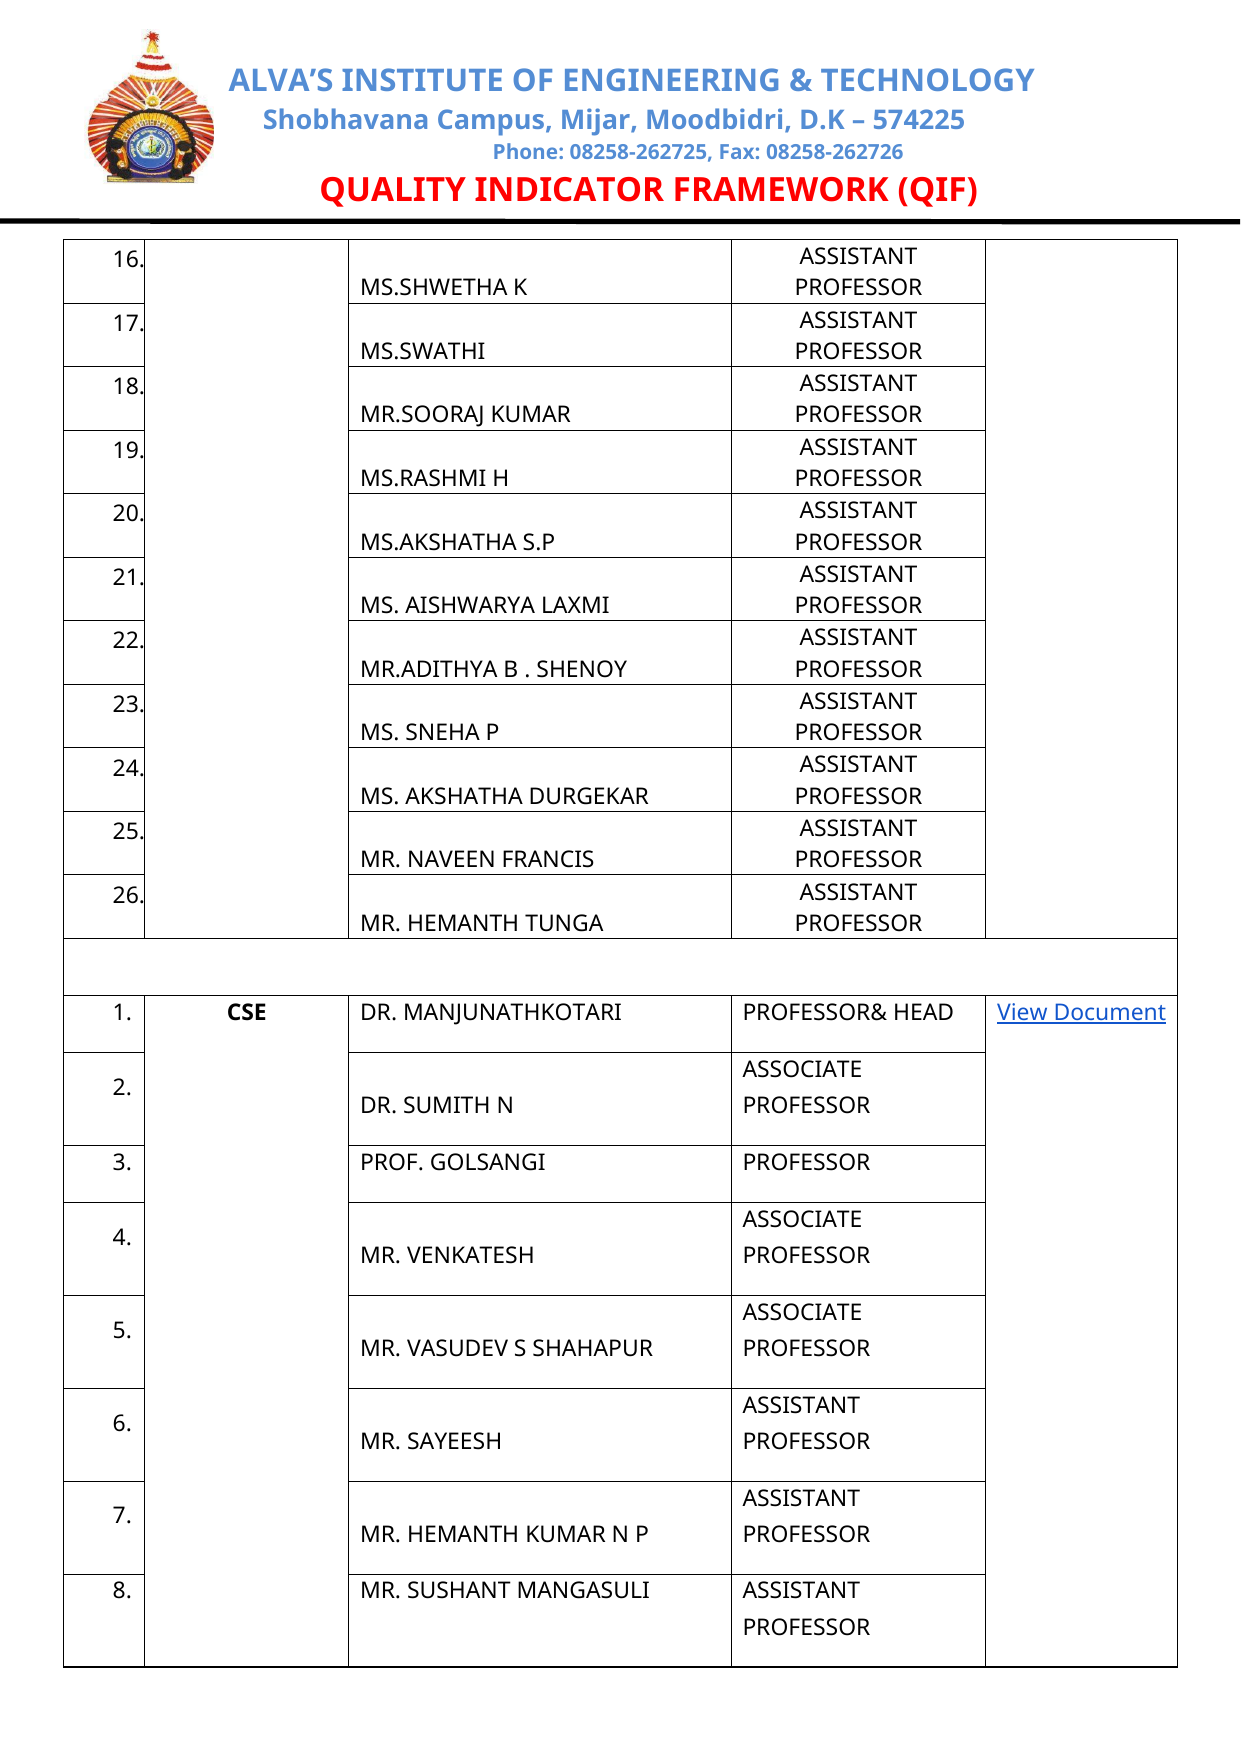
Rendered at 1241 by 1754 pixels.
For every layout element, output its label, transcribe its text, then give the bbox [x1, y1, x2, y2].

table_cell [64, 1053, 144, 1145]
table_cell [64, 367, 144, 429]
table_cell DR. MANJUNATHKOTARI [349, 996, 731, 1052]
table_cell MR.SOORAJ KUMAR [349, 367, 731, 429]
table_cell PROF. GOLSANGI [349, 1146, 731, 1202]
table_cell PROFESSOR [732, 1146, 985, 1202]
table_cell MS.SHWETHA K [349, 240, 731, 302]
table_cell [64, 1482, 144, 1573]
table_cell MS. AKSHATHA DURGEKAR [349, 748, 731, 811]
table_cell ASSISTANT PROFESSOR [732, 748, 985, 811]
table_cell [64, 431, 144, 493]
table_cell MR. VASUDEV S SHAHAPUR [349, 1296, 731, 1388]
table_cell ASSOCIATE PROFESSOR [732, 1296, 985, 1388]
table_cell [64, 875, 144, 938]
table_cell ASSISTANT PROFESSOR [732, 685, 985, 747]
table_cell [64, 304, 144, 366]
table_cell [64, 996, 144, 1052]
table_cell MR. HEMANTH TUNGA [349, 875, 731, 938]
table_cell ASSISTANT PROFESSOR [732, 1482, 985, 1573]
table_cell ASSISTANT PROFESSOR [732, 367, 985, 429]
table_cell [64, 240, 144, 302]
table_cell MR. SUSHANT MANGASULI [349, 1575, 731, 1666]
table_cell [64, 558, 144, 620]
table_cell MS. SNEHA P [349, 685, 731, 747]
table_cell [64, 621, 144, 684]
table_cell [64, 1575, 144, 1666]
table_cell ASSISTANT PROFESSOR [732, 1389, 985, 1481]
table_cell [64, 748, 144, 811]
table_cell ASSOCIATE PROFESSOR [732, 1053, 985, 1145]
table_cell ASSISTANT PROFESSOR [732, 1575, 985, 1666]
table_cell ASSISTANT PROFESSOR [732, 431, 985, 493]
table_cell ASSISTANT PROFESSOR [732, 812, 985, 874]
table_cell [64, 685, 144, 747]
table_cell View Document [986, 996, 1177, 1666]
table_cell [64, 494, 144, 557]
table_cell DR. SUMITH N [349, 1053, 731, 1145]
table_cell ASSISTANT PROFESSOR [732, 240, 985, 302]
table_cell MR. NAVEEN FRANCIS [349, 812, 731, 874]
table_cell ASSISTANT PROFESSOR [732, 494, 985, 557]
table_cell [64, 1389, 144, 1481]
table_cell [64, 1203, 144, 1295]
table_cell [64, 1296, 144, 1388]
table_cell [64, 939, 1177, 995]
table_cell ASSISTANT PROFESSOR [732, 875, 985, 938]
picture [84, 29, 214, 185]
table_cell CSE [145, 996, 348, 1666]
table_cell MR.ADITHYA B . SHENOY [349, 621, 731, 684]
table_cell MS. AISHWARYA LAXMI [349, 558, 731, 620]
table_cell MR. SAYEESH [349, 1389, 731, 1481]
table_cell ASSISTANT PROFESSOR [732, 304, 985, 366]
table_cell [64, 1146, 144, 1202]
table_cell PROFESSOR& HEAD [732, 996, 985, 1052]
table_cell ASSISTANT PROFESSOR [732, 621, 985, 684]
table_cell MR. VENKATESH [349, 1203, 731, 1295]
table_cell MS.SWATHI [349, 304, 731, 366]
table_cell MS.RASHMI H [349, 431, 731, 493]
table_cell MS.AKSHATHA S.P [349, 494, 731, 557]
table_cell MR. HEMANTH KUMAR N P [349, 1482, 731, 1573]
table_cell [64, 812, 144, 874]
table_cell ASSISTANT PROFESSOR [732, 558, 985, 620]
table_cell ASSOCIATE PROFESSOR [732, 1203, 985, 1295]
